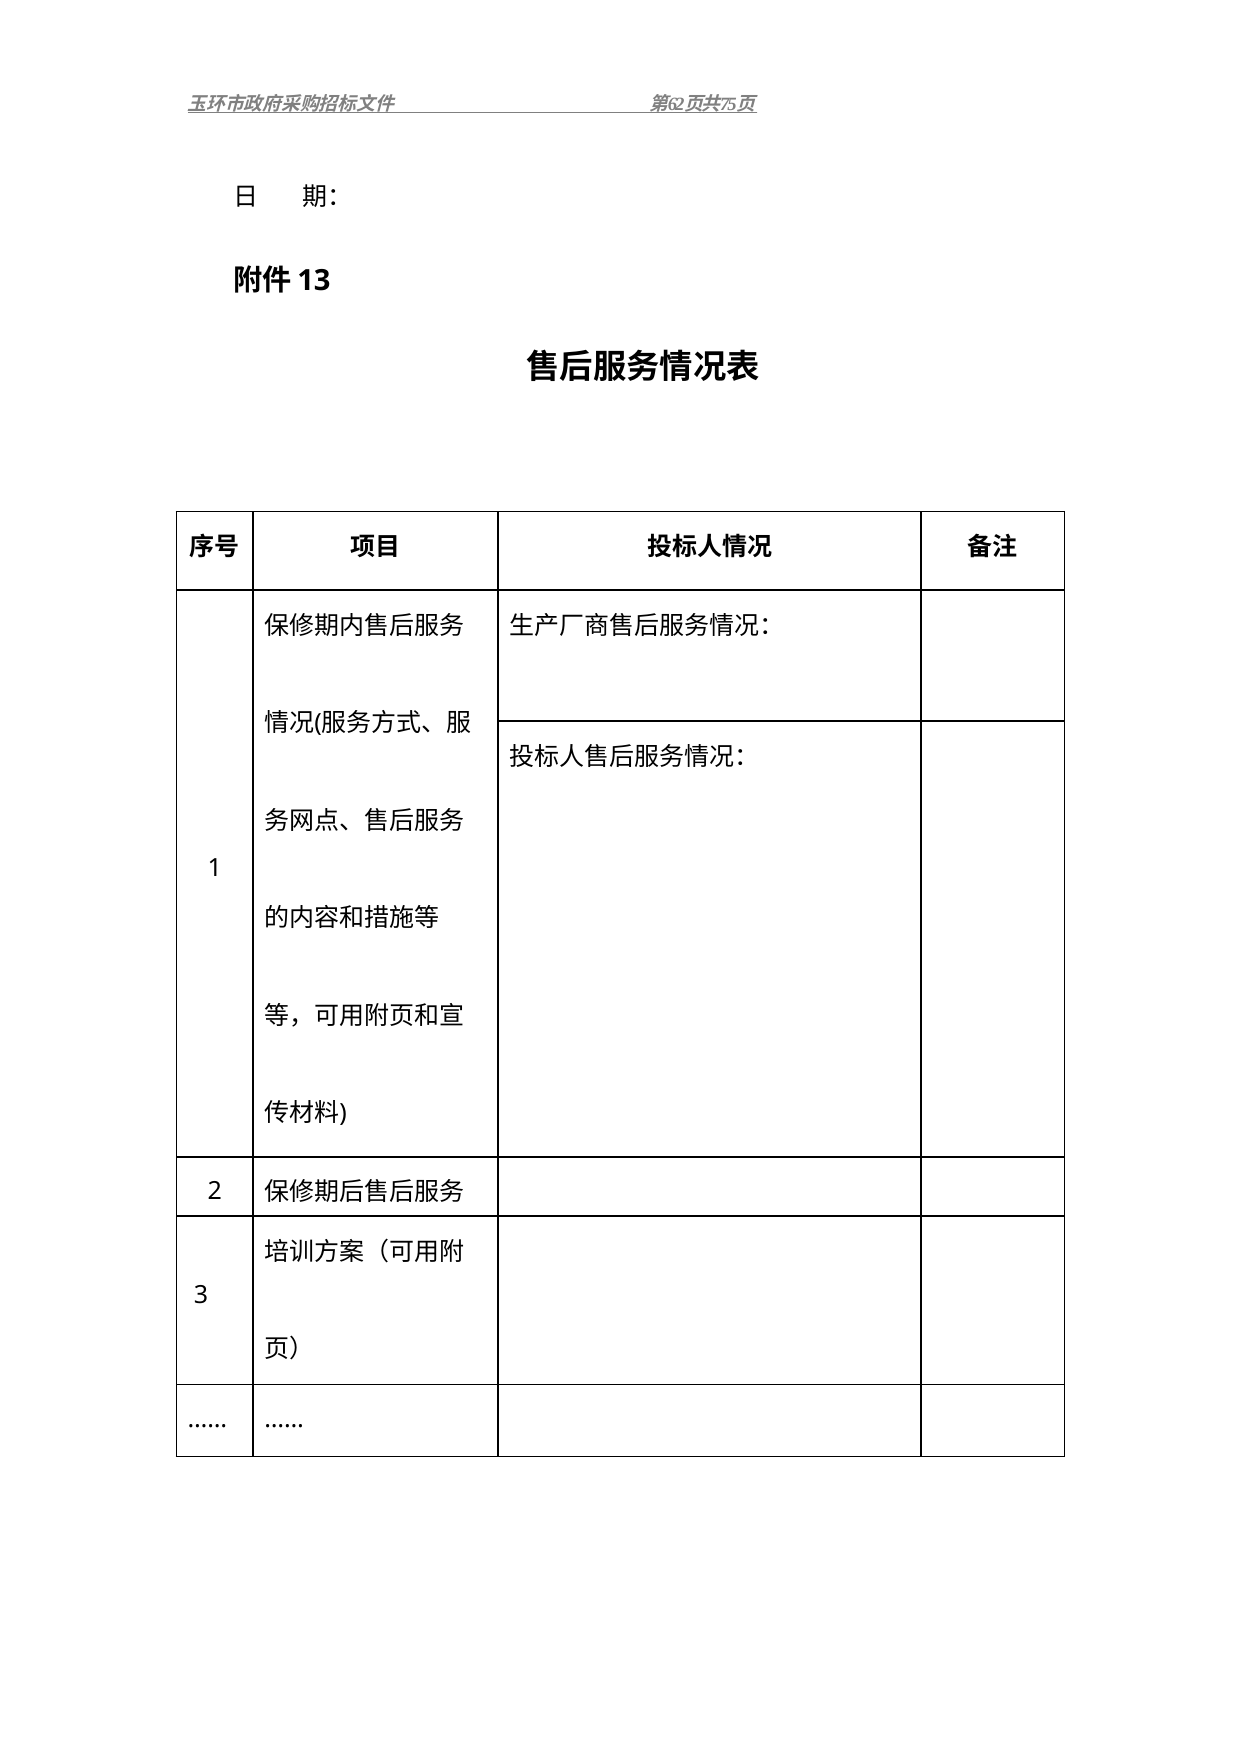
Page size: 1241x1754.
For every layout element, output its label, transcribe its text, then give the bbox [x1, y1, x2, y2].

table_cell …… [254, 1385, 497, 1456]
table_cell 培训方案（可用附页） [254, 1217, 497, 1384]
table_cell 1 [177, 591, 252, 1156]
table_cell 生产厂商售后服务情况： [499, 591, 920, 720]
table_cell [922, 1158, 1064, 1215]
table_cell [499, 1385, 920, 1456]
text 附件13 [187, 245, 1053, 310]
table_cell [922, 722, 1064, 1156]
table_header 序号 [177, 512, 252, 589]
table_cell [922, 1217, 1064, 1384]
table_cell 投标人售后服务情况： [499, 722, 920, 1156]
table_cell [499, 1217, 920, 1384]
table_header 备注 [922, 512, 1064, 589]
table_cell [922, 1385, 1064, 1456]
table_cell [499, 1158, 920, 1215]
table_cell …… [177, 1385, 252, 1456]
table_cell 保修期后售后服务 [254, 1158, 497, 1215]
table_cell [922, 591, 1064, 720]
table_header 项目 [254, 512, 497, 589]
text 售后服务情况表 [187, 331, 1053, 396]
table_cell 保修期内售后服务情况(服务方式、服务网点、售后服务的内容和措施等等，可用附页和宣传材料) [254, 591, 497, 1156]
table_cell 3 [177, 1217, 252, 1384]
text 日 期： [187, 162, 1053, 227]
table_header 投标人情况 [499, 512, 920, 589]
table_cell 2 [177, 1158, 252, 1215]
